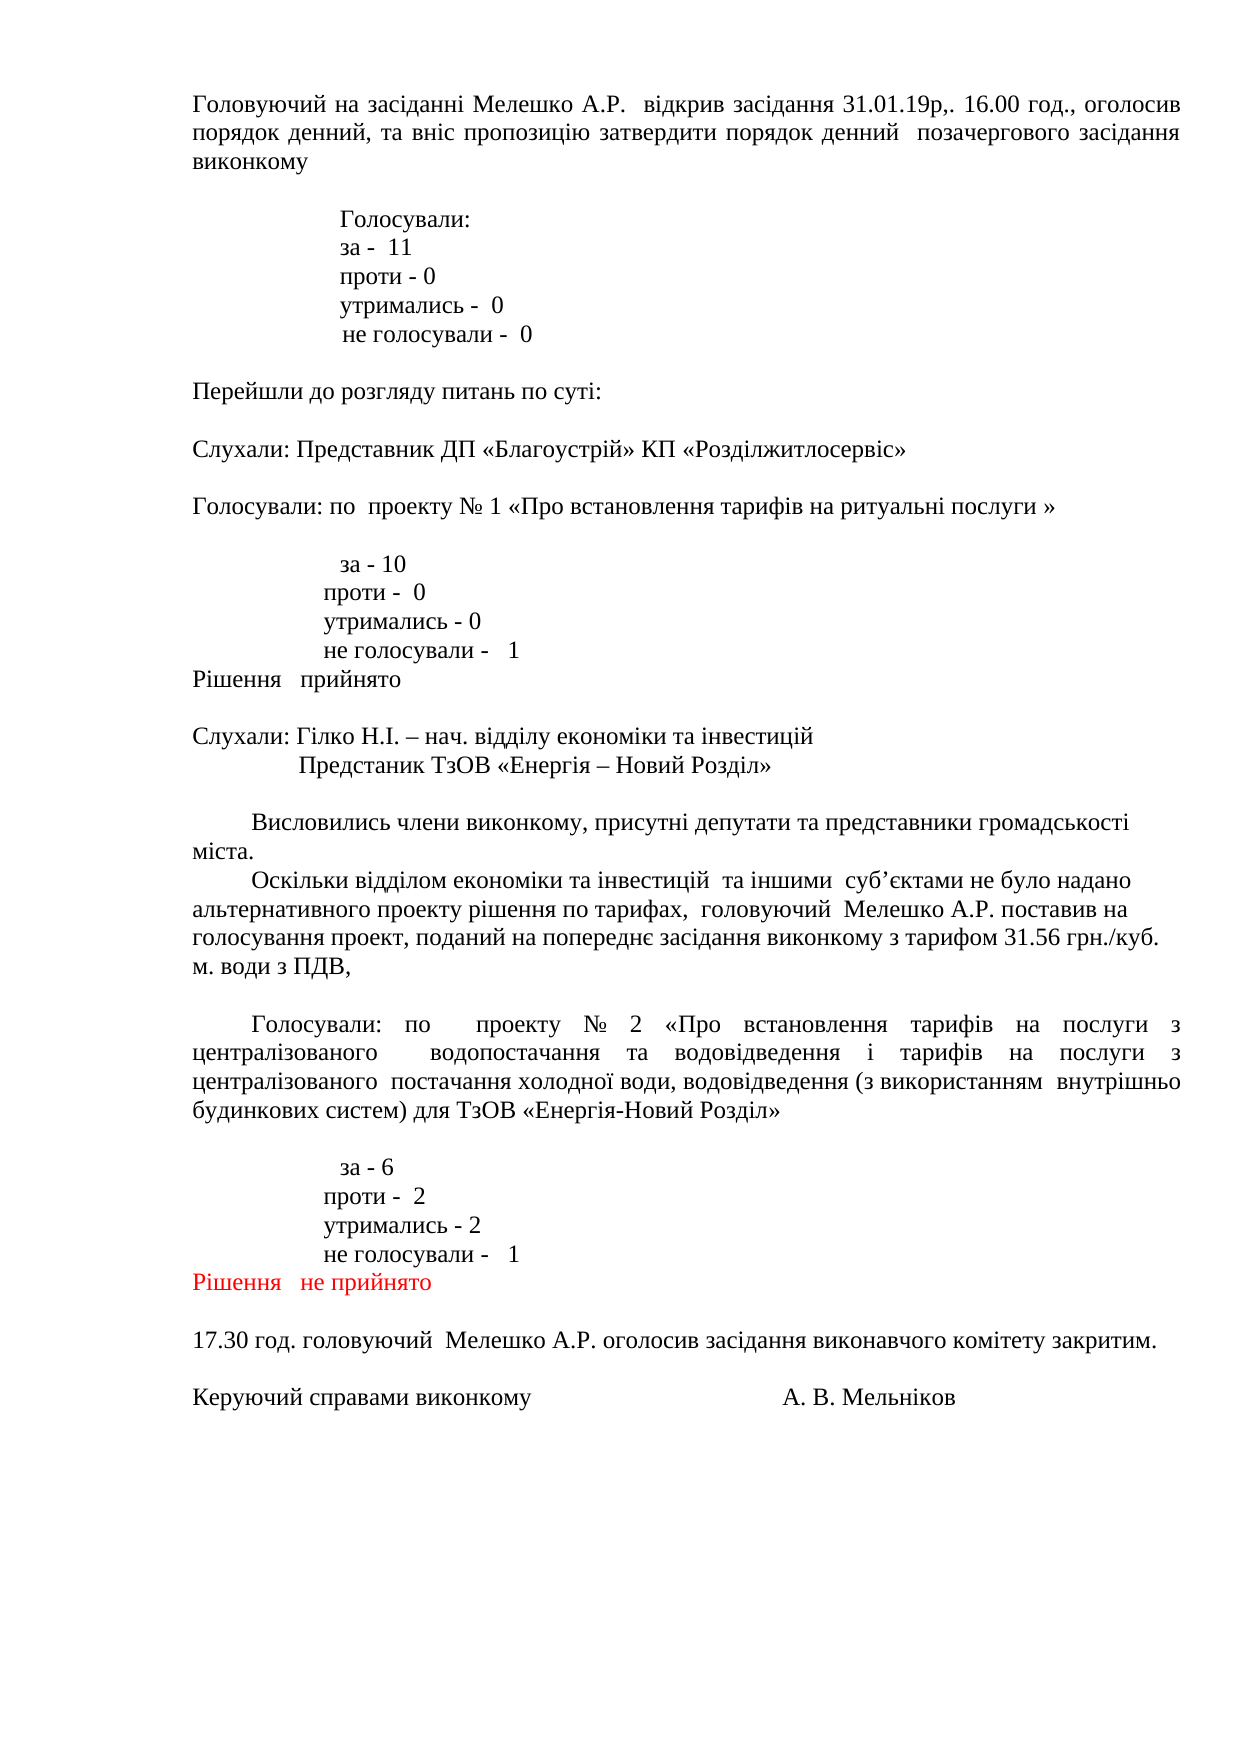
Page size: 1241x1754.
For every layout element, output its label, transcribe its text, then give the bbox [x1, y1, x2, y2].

text Предстаник ТзОВ «Енергія – Новий Розділ» [192, 750, 1181, 779]
text за - 11 [209, 232, 1181, 261]
text не голосували - 0 [192, 319, 1181, 347]
text Головуючий на засіданні Мелешко А.Р. відкрив засідання 31.01.19р,. 16.00 год., оголосив порядок денний, та вніс пропозицію затвердити порядок денний позачергового засідання виконкому [192, 89, 1181, 175]
text утримались - 0 [136, 606, 1181, 635]
text Рішення прийнято [192, 664, 1181, 692]
text за - 10 [136, 549, 1181, 577]
text Рішення не прийнято [192, 1267, 1181, 1296]
text Оскільки відділом економіки та інвестицій та іншими суб’єктами не було надано альтернативного проекту рішення по тарифах, головуючий Мелешко А.Р. поставив на голосування проект, поданий на попереднє засідання виконкому з тарифом 31.56 грн./куб. м. води з ПДВ, [192, 865, 1181, 980]
text Перейшли до розгляду питань по суті: [192, 376, 1181, 405]
text Голосували: по проекту № 1 «Про встановлення тарифів на ритуальні послуги » [192, 491, 1181, 520]
text Керуючий справами виконкому А. В. Мельніков [192, 1382, 1181, 1411]
text Голосували: по проекту № 2 «Про встановлення тарифів на послуги з централізованого водопостачання та водовідведення і тарифів на послуги з централізованого постачання холодної води, водовідведення (з використанням внутрішньо будинкових систем) для ТзОВ «Енергія-Новий Розділ» [192, 1009, 1181, 1124]
text утримались - 0 [136, 290, 1181, 319]
text проти - 0 [209, 261, 1181, 290]
text проти - 0 [136, 577, 1181, 606]
text за - 6 [136, 1152, 1181, 1181]
text Голосували: [209, 204, 1181, 232]
text проти - 2 [136, 1181, 1181, 1210]
text Слухали: Гілко Н.І. – нач. відділу економіки та інвестицій [192, 721, 1181, 750]
text 17.30 год. головуючий Мелешко А.Р. оголосив засідання виконавчого комітету закритим. [192, 1325, 1181, 1354]
text не голосували - 1 [192, 1239, 1181, 1267]
text не голосували - 1 [192, 635, 1181, 664]
text утримались - 2 [136, 1210, 1181, 1239]
text Висловились члени виконкому, присутні депутати та представники громадськості міста. [192, 807, 1181, 865]
text Слухали: Представник ДП «Благоустрій» КП «Розділжитлосервіс» [192, 434, 1181, 462]
